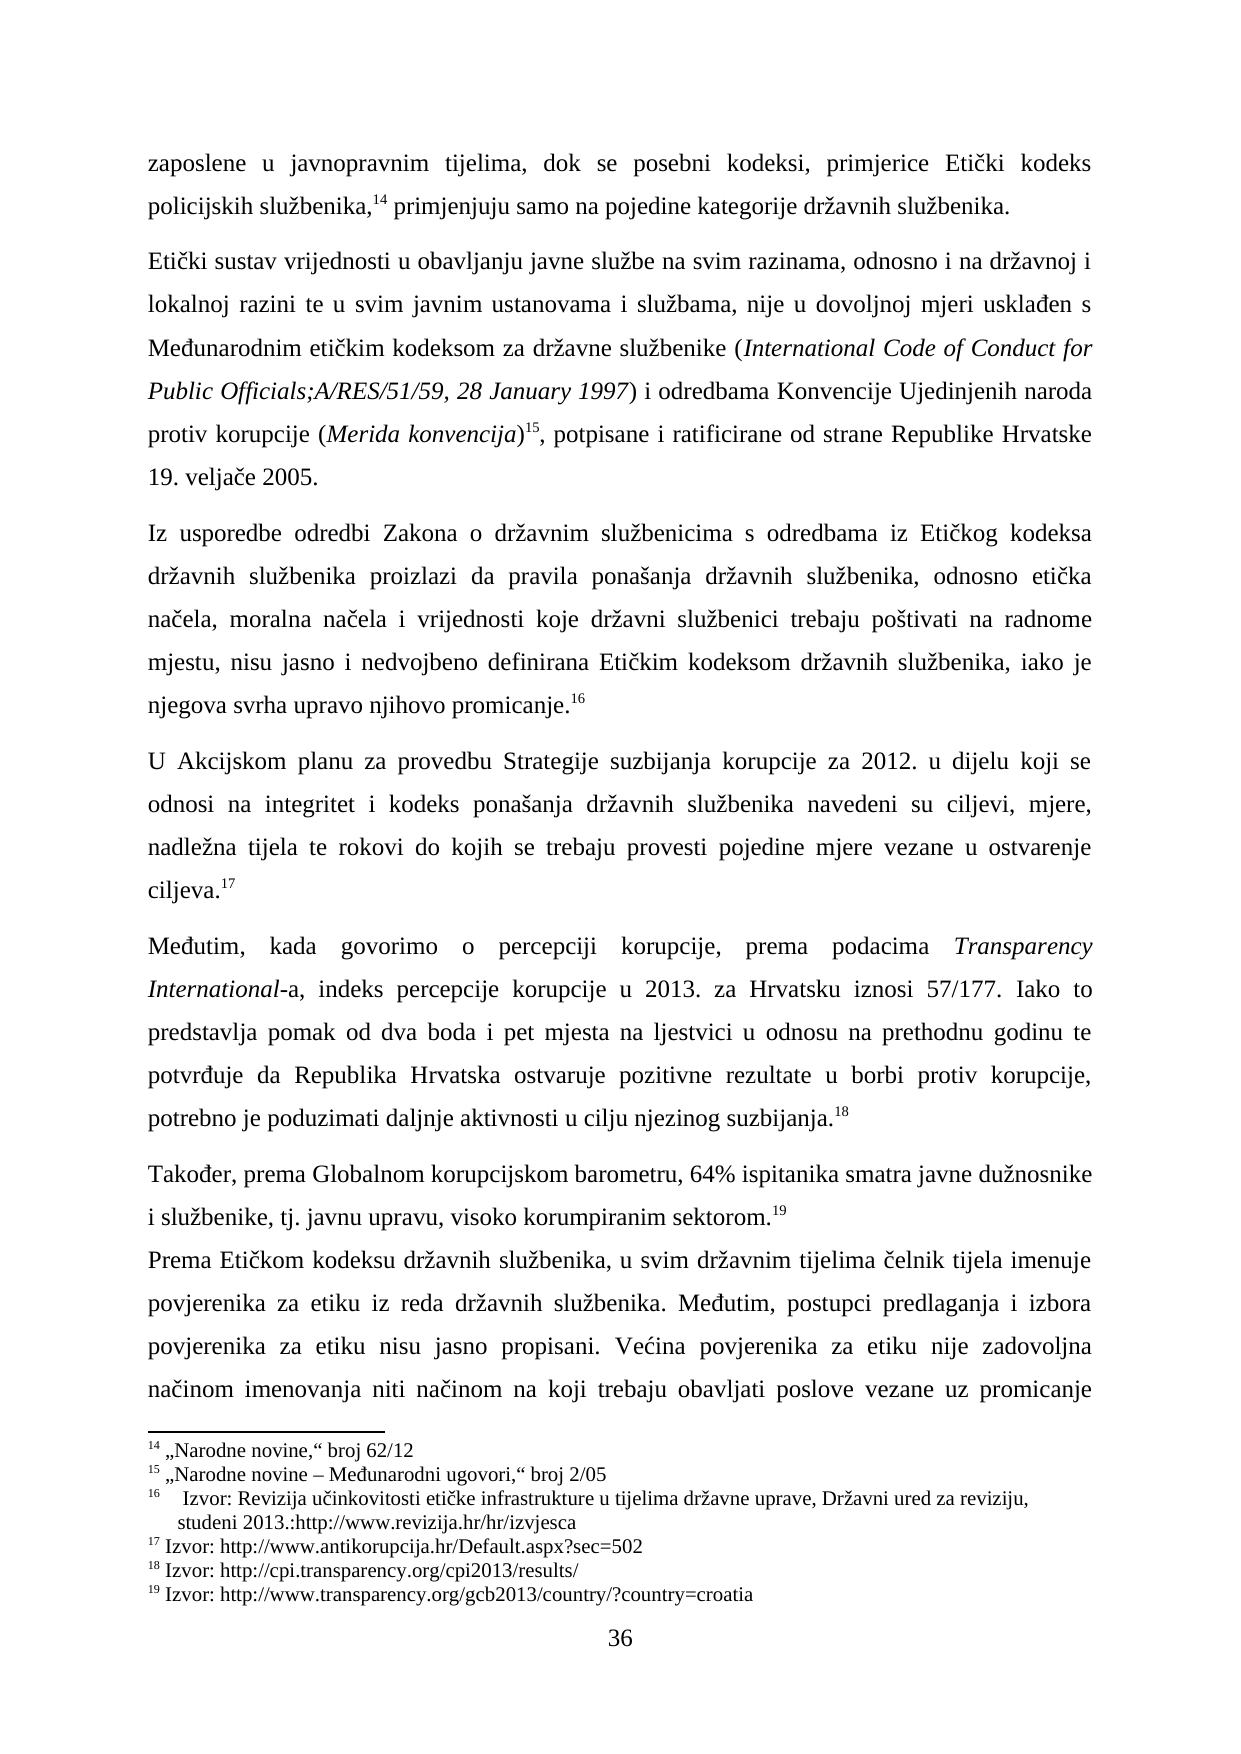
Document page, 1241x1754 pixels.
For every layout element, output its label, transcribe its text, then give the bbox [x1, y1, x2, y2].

text Iz usporedbe odredbi Zakona o državnim službenicima s odredbama iz Etičkog kodeksa državnih službenika proizlazi da pravila ponašanja državnih službenika, odnosno etička načela, moralna načela i vrijednosti koje državni službenici trebaju poštivati na radnome mjestu, nisu jasno i nedvojbeno definirana Etičkim kodeksom državnih službenika, iako je njegova svrha upravo njihovo promicanje. [148, 518, 1093, 719]
text Međutim, kada govorimo o percepciji korupcije, prema podacima Transparency International-a, indeks percepcije korupcije u 2013. za Hrvatsku iznosi 57/177. Iako to predstavlja pomak od dva boda i pet mjesta na ljestvici u odnosu na prethodnu godinu te potvrđuje da Republika Hrvatska ostvaruje pozitivne rezultate u borbi protiv korupcije, potrebno je poduzimati daljnje aktivnosti u cilju njezinog suzbijanja. [148, 931, 1093, 1132]
text Etički sustav vrijednosti u obavljanju javne službe na svim razinama, odnosno i na državnoj i lokalnoj razini te u svim javnim ustanovama i službama, nije u dovoljnoj mjeri usklađen s Međunarodnim etičkim kodeksom za državne službenike (International Code of Conduct for Public Officials;A/RES/51/59, 28 January 1997) i odredbama Konvencije Ujedinjenih naroda protiv korupcije (Merida konvencija), potpisane i ratificirane od strane Republike Hrvatske 19. veljače 2005. [148, 246, 1093, 491]
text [148, 148, 1093, 219]
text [148, 1245, 1093, 1403]
text Također, prema Globalnom korupcijskom barometru, 64% ispitanika smatra javne dužnosnike i službenike, tj. javnu upravu, visoko korumpiranim sektorom. [148, 1159, 1093, 1231]
text U Akcijskom planu za provedbu Strategije suzbijanja korupcije za 2012. u dijelu koji se odnosi na integritet i kodeks ponašanja državnih službenika navedeni su ciljevi, mjere, nadležna tijela te rokovi do kojih se trebaju provesti pojedine mjere vezane u ostvarenje ciljeva. [148, 746, 1093, 904]
